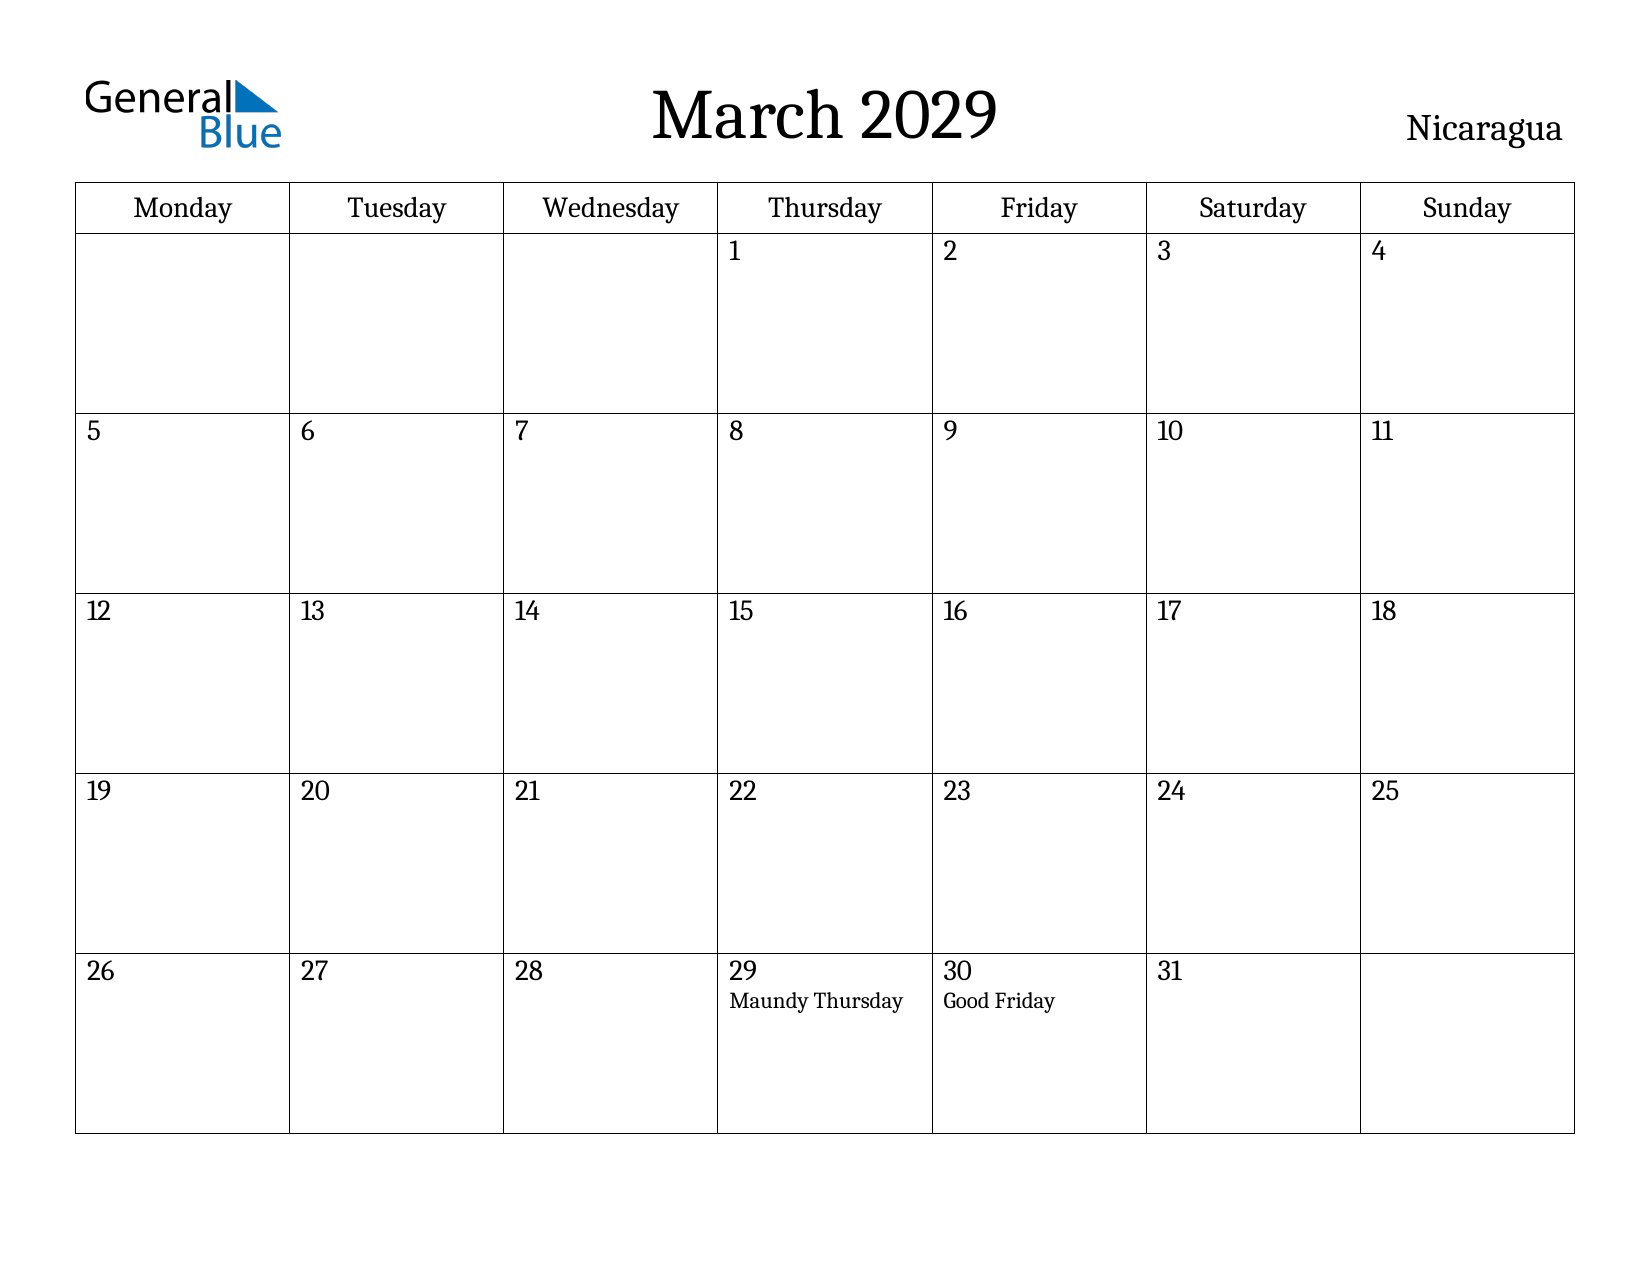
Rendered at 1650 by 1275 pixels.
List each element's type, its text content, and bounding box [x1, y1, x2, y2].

table_cell [504, 627, 717, 773]
table_cell 11 [1361, 414, 1574, 447]
table_cell [290, 627, 503, 773]
table_cell 26 [76, 954, 289, 987]
table_cell Maundy Thursday [718, 988, 932, 1133]
table_cell 30 [933, 954, 1146, 987]
table_cell [76, 627, 289, 773]
table_cell Good Friday [933, 988, 1146, 1133]
table_cell [718, 627, 932, 773]
table_cell 16 [933, 594, 1146, 627]
table_cell [290, 267, 503, 413]
table_cell Sunday [1361, 183, 1574, 233]
table_cell Tuesday [290, 183, 503, 233]
table_cell Friday [933, 183, 1146, 233]
table_cell 23 [933, 774, 1146, 807]
table_cell 6 [290, 414, 503, 447]
table_header March 2029 [504, 75, 1146, 182]
table_cell [1361, 267, 1574, 413]
table_cell [290, 988, 503, 1133]
table_cell 14 [504, 594, 717, 627]
table_cell 15 [718, 594, 932, 627]
table_cell [933, 267, 1146, 413]
table_cell 20 [290, 774, 503, 807]
table_cell [1361, 808, 1574, 953]
table_cell 29 [718, 954, 932, 987]
table_cell [290, 234, 503, 267]
table_cell Wednesday [504, 183, 717, 233]
table_cell [933, 808, 1146, 953]
table_cell [76, 448, 289, 593]
table_cell [1361, 954, 1574, 987]
table_cell 28 [504, 954, 717, 987]
table_header Nicaragua [1146, 75, 1574, 182]
table_cell 13 [290, 594, 503, 627]
table_cell [1147, 448, 1360, 593]
table_cell [718, 267, 932, 413]
table_cell [290, 448, 503, 593]
table_cell [718, 808, 932, 953]
table_cell Saturday [1147, 183, 1360, 233]
table_cell [504, 267, 717, 413]
table_cell [76, 808, 289, 953]
table_cell 22 [718, 774, 932, 807]
table_cell 10 [1147, 414, 1360, 447]
table_cell 25 [1361, 774, 1574, 807]
picture [86, 80, 281, 148]
table_cell [718, 448, 932, 593]
table_cell [76, 267, 289, 413]
table_cell 9 [933, 414, 1146, 447]
table_header [76, 75, 503, 182]
table_cell 27 [290, 954, 503, 987]
table_cell 24 [1147, 774, 1360, 807]
table_cell [504, 808, 717, 953]
table_cell 5 [76, 414, 289, 447]
table_cell 17 [1147, 594, 1360, 627]
table_cell [76, 988, 289, 1133]
table_cell Thursday [718, 183, 932, 233]
table_cell 19 [76, 774, 289, 807]
table_cell 2 [933, 234, 1146, 267]
table_cell [1361, 627, 1574, 773]
table_cell [1361, 448, 1574, 593]
table_cell [933, 448, 1146, 593]
table_cell [504, 988, 717, 1133]
table_cell [76, 234, 289, 267]
table_cell 7 [504, 414, 717, 447]
table_cell [504, 234, 717, 267]
table_cell [1147, 988, 1360, 1133]
table_cell [1147, 267, 1360, 413]
table_cell [1361, 988, 1574, 1133]
table_cell [1147, 627, 1360, 773]
table_cell 8 [718, 414, 932, 447]
table_cell [504, 448, 717, 593]
table_cell Monday [76, 183, 289, 233]
table_cell 31 [1147, 954, 1360, 987]
table_cell [1147, 808, 1360, 953]
table_cell 18 [1361, 594, 1574, 627]
table_cell 21 [504, 774, 717, 807]
table_cell [290, 808, 503, 953]
table_cell 3 [1147, 234, 1360, 267]
table_cell 1 [718, 234, 932, 267]
table_cell 4 [1361, 234, 1574, 267]
table_cell [933, 627, 1146, 773]
table_cell 12 [76, 594, 289, 627]
